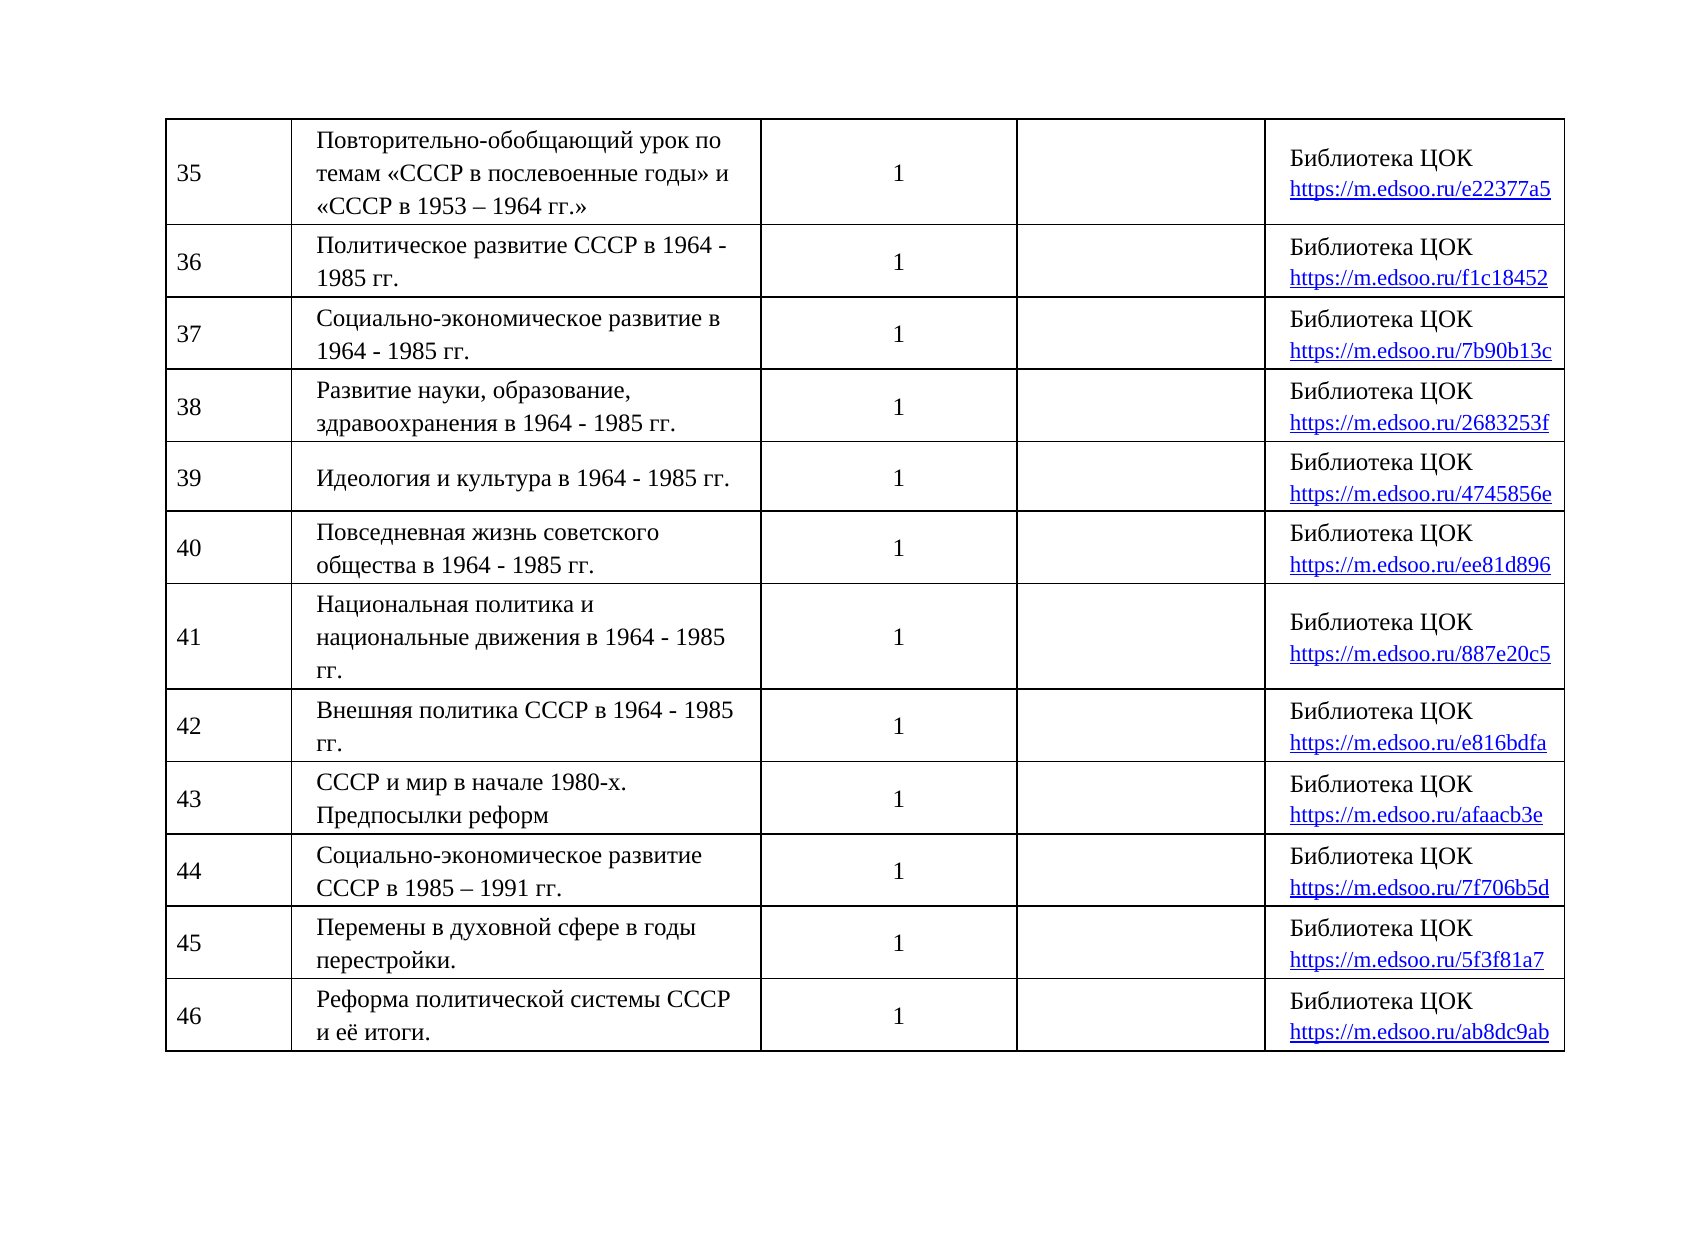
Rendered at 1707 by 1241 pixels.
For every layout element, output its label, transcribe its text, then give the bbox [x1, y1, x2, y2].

table_cell 39 [167, 442, 291, 510]
table_cell 37 [167, 298, 291, 368]
table_cell Реформа политической системы СССР и её итоги. [292, 979, 760, 1050]
table_cell Политическое развитие СССР в 1964 - 1985 гг. [292, 225, 760, 296]
table_cell [1018, 979, 1264, 1050]
table_cell 1 [762, 907, 1016, 978]
table_cell Внешняя политика СССР в 1964 - 1985 гг. [292, 690, 760, 761]
table_cell Библиотека ЦОК https://m.edsoo.ru/f1c18452 [1266, 225, 1564, 296]
table_cell Повседневная жизнь советского общества в 1964 - 1985 гг. [292, 512, 760, 583]
table_cell 1 [762, 835, 1016, 905]
table_cell Библиотека ЦОК https://m.edsoo.ru/afaacb3e [1266, 762, 1564, 833]
table_cell Идеология и культура в 1964 - 1985 гг. [292, 442, 760, 510]
table_cell 35 [167, 120, 291, 223]
table_cell Библиотека ЦОК https://m.edsoo.ru/ab8dc9ab [1266, 979, 1564, 1050]
table_cell 1 [762, 979, 1016, 1050]
table_cell [1018, 907, 1264, 978]
table_cell 46 [167, 979, 291, 1050]
table_cell [1018, 370, 1264, 441]
table_cell Библиотека ЦОК https://m.edsoo.ru/4745856e [1266, 442, 1564, 510]
table_cell [1018, 298, 1264, 368]
table_cell Повторительно-обобщающий урок по темам «СССР в послевоенные годы» и «СССР в 1953 – 1964 гг.» [292, 120, 760, 223]
table_cell 1 [762, 370, 1016, 441]
table_cell Национальная политика и национальные движения в 1964 - 1985 гг. [292, 584, 760, 688]
table_cell [1018, 442, 1264, 510]
table_cell 1 [762, 298, 1016, 368]
table_cell 1 [762, 762, 1016, 833]
table_cell 44 [167, 835, 291, 905]
table_cell 1 [762, 512, 1016, 583]
table_cell Библиотека ЦОК https://m.edsoo.ru/887e20c5 [1266, 584, 1564, 688]
table_cell Библиотека ЦОК https://m.edsoo.ru/e816bdfa [1266, 690, 1564, 761]
table_cell [1018, 225, 1264, 296]
table_cell 41 [167, 584, 291, 688]
table_cell [1018, 512, 1264, 583]
table_cell Библиотека ЦОК https://m.edsoo.ru/ee81d896 [1266, 512, 1564, 583]
table_cell 43 [167, 762, 291, 833]
table_cell Социально-экономическое развитие СССР в 1985 – 1991 гг. [292, 835, 760, 905]
table_cell Библиотека ЦОК https://m.edsoo.ru/7b90b13c [1266, 298, 1564, 368]
table_cell [1018, 835, 1264, 905]
table_cell 1 [762, 442, 1016, 510]
table_cell Библиотека ЦОК https://m.edsoo.ru/5f3f81a7 [1266, 907, 1564, 978]
table_cell [1018, 762, 1264, 833]
table_cell 1 [762, 120, 1016, 223]
table_cell СССР и мир в начале 1980-х. Предпосылки реформ [292, 762, 760, 833]
table_cell 38 [167, 370, 291, 441]
table_cell 1 [762, 690, 1016, 761]
table_cell 36 [167, 225, 291, 296]
table_cell 42 [167, 690, 291, 761]
table_cell 40 [167, 512, 291, 583]
table_cell 1 [762, 225, 1016, 296]
table_cell 45 [167, 907, 291, 978]
table_cell Библиотека ЦОК https://m.edsoo.ru/2683253f [1266, 370, 1564, 441]
table_cell Перемены в духовной сфере в годы перестройки. [292, 907, 760, 978]
table_cell [1018, 584, 1264, 688]
table_cell Социально-экономическое развитие в 1964 - 1985 гг. [292, 298, 760, 368]
table_cell [1018, 120, 1264, 223]
table_cell [1018, 690, 1264, 761]
table_cell Развитие науки, образование, здравоохранения в 1964 - 1985 гг. [292, 370, 760, 441]
table_cell Библиотека ЦОК https://m.edsoo.ru/e22377a5 [1266, 120, 1564, 223]
table_cell 1 [762, 584, 1016, 688]
table_cell Библиотека ЦОК https://m.edsoo.ru/7f706b5d [1266, 835, 1564, 905]
